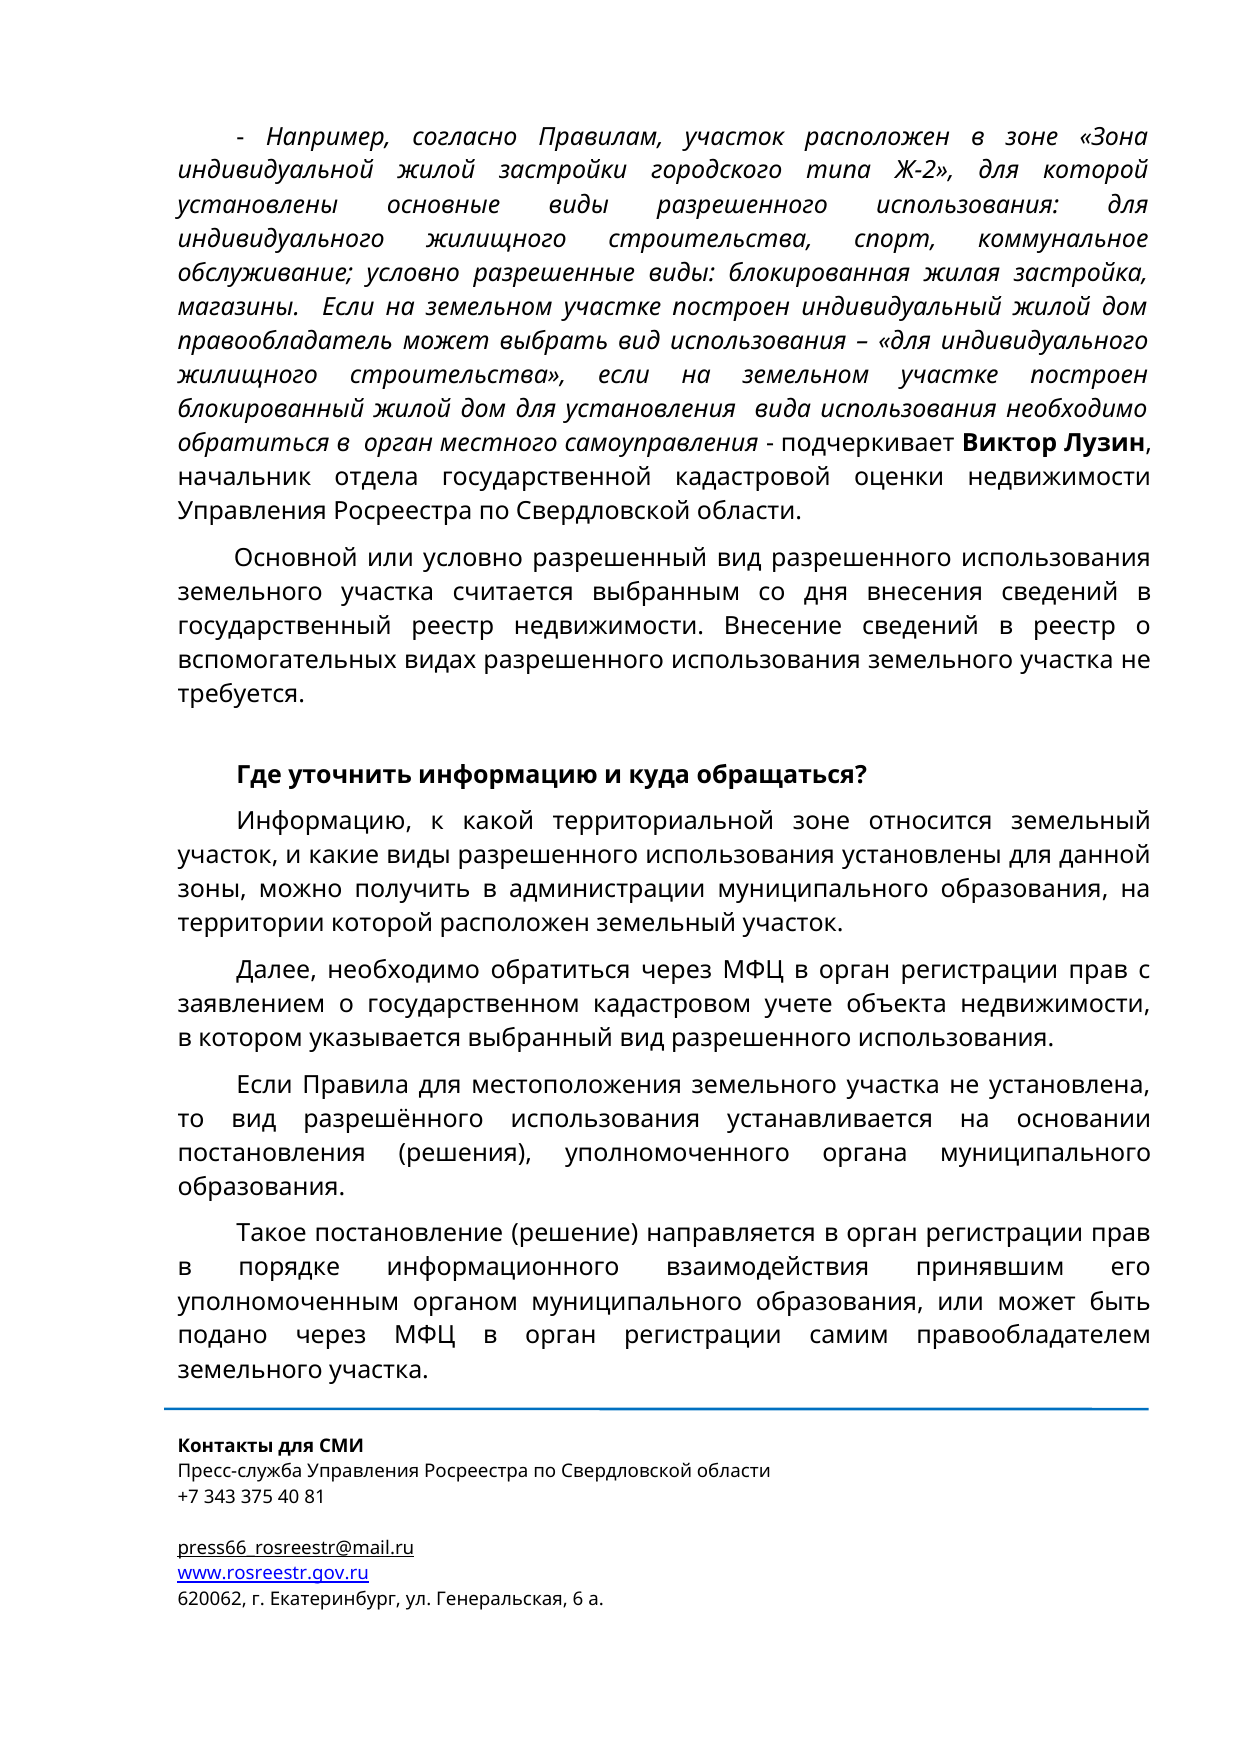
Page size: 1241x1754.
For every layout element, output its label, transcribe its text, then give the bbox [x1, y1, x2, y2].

text +7 343 375 40 81 [177, 1483, 1152, 1508]
text Если Правила для местоположения земельного участка не установлена, то вид разрешённого использования устанавливается на основании постановления (решения), уполномоченного органа муниципального образования. [177, 1066, 1152, 1202]
text Пресс-служба Управления Росреестра по Свердловской области [177, 1457, 1152, 1483]
text Контакты для СМИ [177, 1432, 1152, 1457]
text Основной или условно разрешенный вид разрешенного использования земельного участка считается выбранным со дня внесения сведений в государственный реестр недвижимости. Внесение сведений в реестр о вспомогательных видах разрешенного использования земельного участка не требуется. [177, 539, 1152, 710]
text 620062, г. Екатеринбург, ул. Генеральская, 6 а. [177, 1585, 1152, 1611]
text - Например, согласно Правилам, участок расположен в зоне «Зона индивидуальной жилой застройки городского типа Ж-2», для которой установлены основные виды разрешенного использования: для индивидуального жилищного строительства, спорт, коммунальное обслуживание; условно разрешенные виды: блокированная жилая застройка, магазины. Если на земельном участке построен индивидуальный жилой дом правообладатель может выбрать вид использования – «для индивидуального жилищного строительства», если на земельном участке построен блокированный жилой дом для установления вида использования необходимо обратиться в орган местного самоуправления - подчеркивает Виктор Лузин, начальник отдела государственной кадастровой оценки недвижимости Управления Росреестра по Свердловской области. [177, 118, 1152, 527]
text Такое постановление (решение) направляется в орган регистрации прав в порядке информационного взаимодействия принявшим его уполномоченным органом муниципального образования, или может быть подано через МФЦ в орган регистрации самим правообладателем земельного участка. [177, 1215, 1152, 1385]
text Информацию, к какой территориальной зоне относится земельный участок, и какие виды разрешенного использования установлены для данной зоны, можно получить в администрации муниципального образования, на территории которой расположен земельный участок. [177, 803, 1152, 939]
text Где уточнить информацию и куда обращаться? [177, 756, 1152, 790]
text press66_rosreestr@mail.ru [177, 1534, 1152, 1559]
text Далее, необходимо обратиться через МФЦ в орган регистрации прав с заявлением о государственном кадастровом учете объекта недвижимости, в котором указывается выбранный вид разрешенного использования. [177, 952, 1152, 1054]
text www.rosreestr.gov.ru [177, 1559, 1152, 1585]
